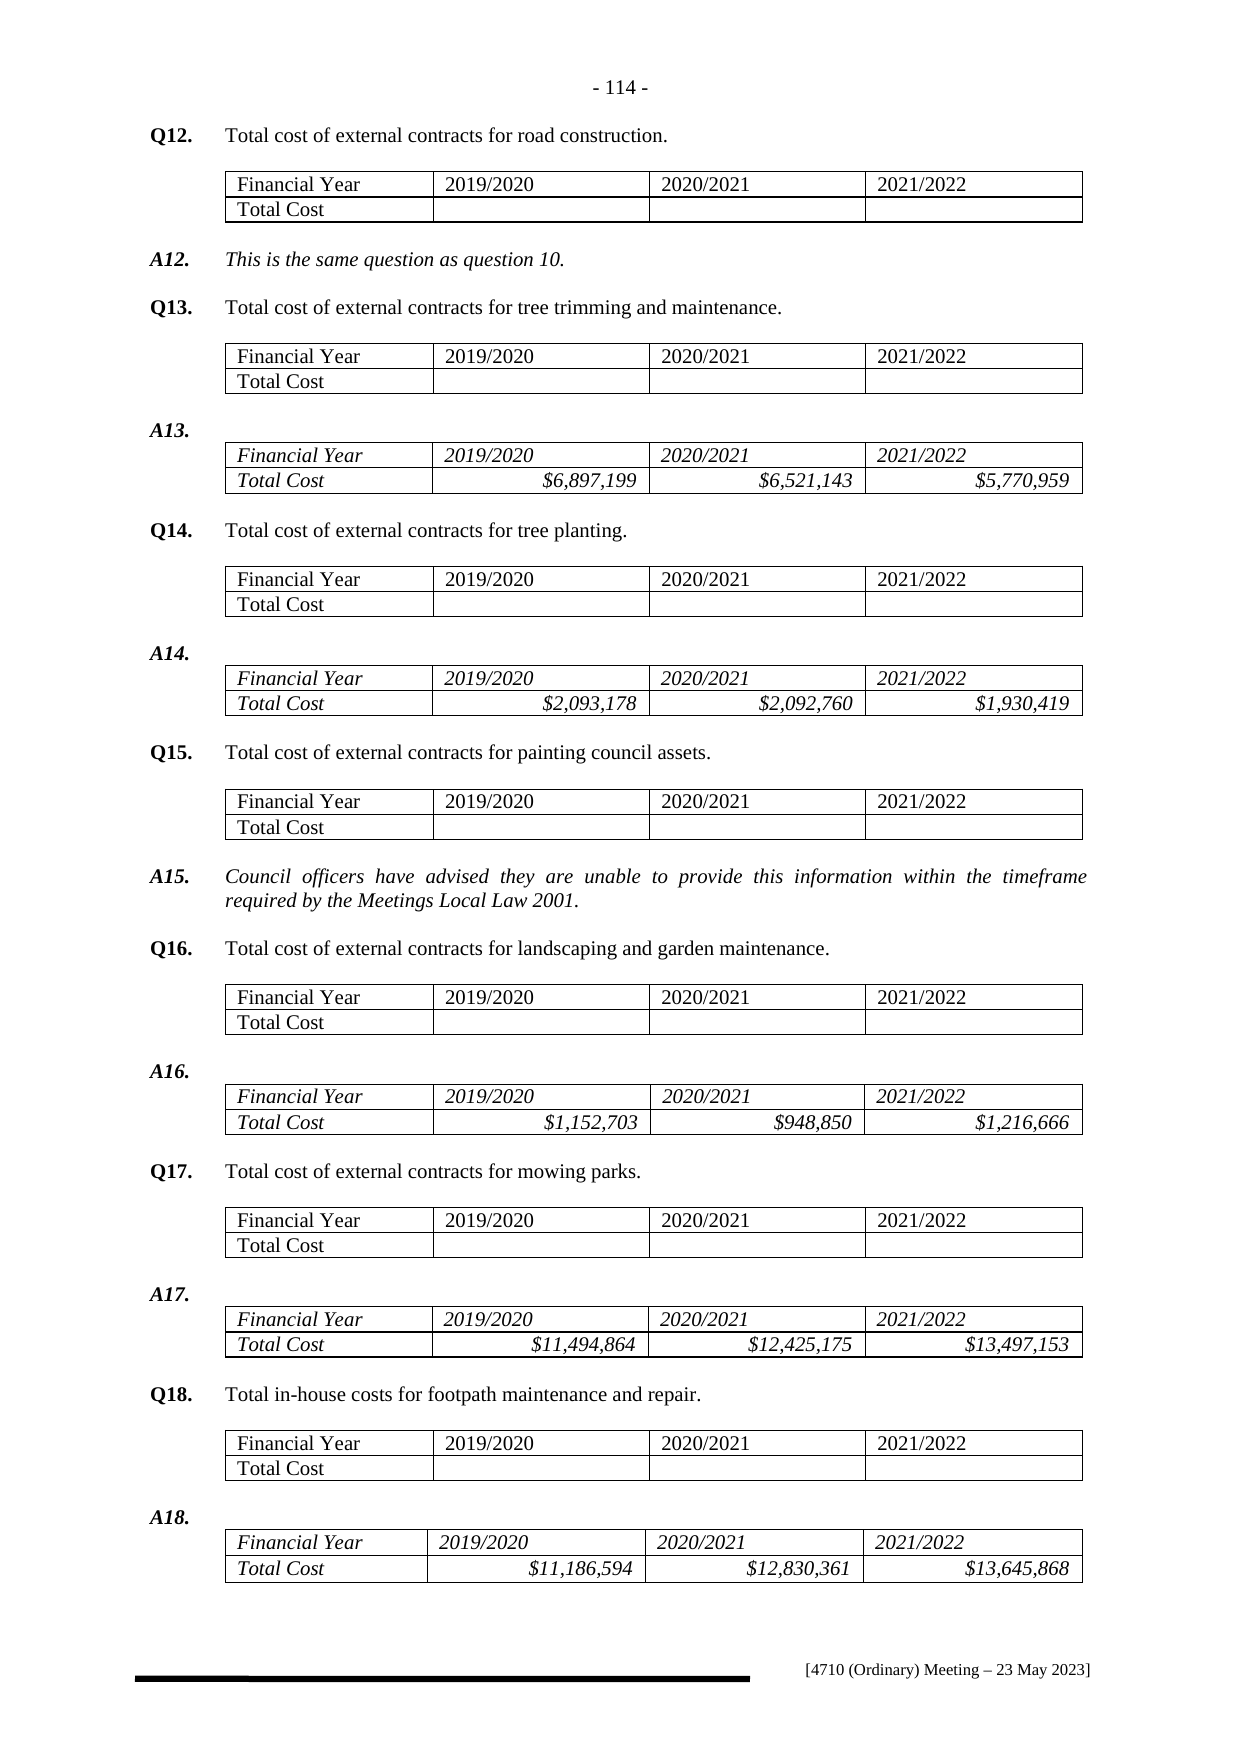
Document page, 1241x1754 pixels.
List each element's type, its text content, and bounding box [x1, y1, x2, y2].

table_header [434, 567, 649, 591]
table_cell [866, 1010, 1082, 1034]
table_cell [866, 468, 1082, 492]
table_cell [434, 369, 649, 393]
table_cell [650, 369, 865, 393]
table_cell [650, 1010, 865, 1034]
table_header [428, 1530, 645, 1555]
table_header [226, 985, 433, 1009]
list Total cost of external contracts for tree planting. [150, 517, 1090, 542]
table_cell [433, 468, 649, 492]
text A14. [150, 641, 1090, 665]
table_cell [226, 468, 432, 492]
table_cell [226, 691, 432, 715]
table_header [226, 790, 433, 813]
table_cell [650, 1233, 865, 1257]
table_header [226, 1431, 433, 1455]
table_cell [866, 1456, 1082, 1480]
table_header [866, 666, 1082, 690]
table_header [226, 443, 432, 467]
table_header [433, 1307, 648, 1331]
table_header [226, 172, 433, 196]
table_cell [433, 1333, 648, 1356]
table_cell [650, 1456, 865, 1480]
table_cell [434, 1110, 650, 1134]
text A12. This is the same question as question 10. [150, 247, 1090, 271]
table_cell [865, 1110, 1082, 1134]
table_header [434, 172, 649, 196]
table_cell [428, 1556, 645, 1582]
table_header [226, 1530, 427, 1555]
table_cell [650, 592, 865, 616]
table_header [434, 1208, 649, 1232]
list Total cost of external contracts for mowing parks. [150, 1159, 1090, 1183]
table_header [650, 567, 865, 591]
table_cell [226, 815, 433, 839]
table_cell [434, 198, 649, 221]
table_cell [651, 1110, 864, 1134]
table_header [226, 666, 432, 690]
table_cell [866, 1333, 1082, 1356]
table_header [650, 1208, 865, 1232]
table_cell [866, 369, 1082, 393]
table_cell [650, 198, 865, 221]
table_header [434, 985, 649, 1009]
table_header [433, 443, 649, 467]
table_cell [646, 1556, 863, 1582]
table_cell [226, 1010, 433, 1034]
text A17. [150, 1282, 1090, 1306]
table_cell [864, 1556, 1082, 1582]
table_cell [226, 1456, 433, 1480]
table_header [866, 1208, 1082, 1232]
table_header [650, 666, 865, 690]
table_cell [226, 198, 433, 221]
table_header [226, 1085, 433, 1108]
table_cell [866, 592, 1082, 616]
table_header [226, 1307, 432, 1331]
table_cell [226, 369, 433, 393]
list Total cost of external contracts for painting council assets. [150, 740, 1090, 764]
list Total cost of external contracts for road construction. [150, 123, 1090, 147]
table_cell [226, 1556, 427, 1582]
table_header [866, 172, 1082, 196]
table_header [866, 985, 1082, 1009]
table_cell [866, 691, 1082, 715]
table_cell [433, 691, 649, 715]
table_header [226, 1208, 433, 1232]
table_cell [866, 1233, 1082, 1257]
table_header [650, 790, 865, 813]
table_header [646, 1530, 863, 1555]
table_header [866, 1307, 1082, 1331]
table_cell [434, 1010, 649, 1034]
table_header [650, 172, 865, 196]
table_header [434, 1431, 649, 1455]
list Total in-house costs for footpath maintenance and repair. [150, 1382, 1090, 1406]
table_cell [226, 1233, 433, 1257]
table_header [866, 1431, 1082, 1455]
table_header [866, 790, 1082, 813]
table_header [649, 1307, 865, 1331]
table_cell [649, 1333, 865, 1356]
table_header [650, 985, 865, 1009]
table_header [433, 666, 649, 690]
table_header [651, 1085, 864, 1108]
text A13. [150, 418, 1090, 442]
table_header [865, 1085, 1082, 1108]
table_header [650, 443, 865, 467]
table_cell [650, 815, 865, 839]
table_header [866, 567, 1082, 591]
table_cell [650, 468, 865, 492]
text A16. [150, 1059, 1090, 1083]
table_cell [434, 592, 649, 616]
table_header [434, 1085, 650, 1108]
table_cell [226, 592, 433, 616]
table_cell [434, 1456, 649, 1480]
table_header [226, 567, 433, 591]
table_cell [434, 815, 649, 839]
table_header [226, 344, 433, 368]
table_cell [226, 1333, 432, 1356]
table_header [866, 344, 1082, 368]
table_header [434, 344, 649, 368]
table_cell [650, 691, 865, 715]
text A15. Council officers have advised they are unable to provide this information within the timeframe required by the Meetings Local Law 2001. [150, 864, 1090, 912]
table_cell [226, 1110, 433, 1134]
list Total cost of external contracts for landscaping and garden maintenance. [150, 936, 1090, 960]
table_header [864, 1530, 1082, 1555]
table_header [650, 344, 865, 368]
text A18. [150, 1505, 1090, 1529]
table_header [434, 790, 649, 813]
list Total cost of external contracts for tree trimming and maintenance. [150, 295, 1090, 319]
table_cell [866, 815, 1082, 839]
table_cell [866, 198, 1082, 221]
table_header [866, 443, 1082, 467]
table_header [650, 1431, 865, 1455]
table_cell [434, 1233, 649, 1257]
